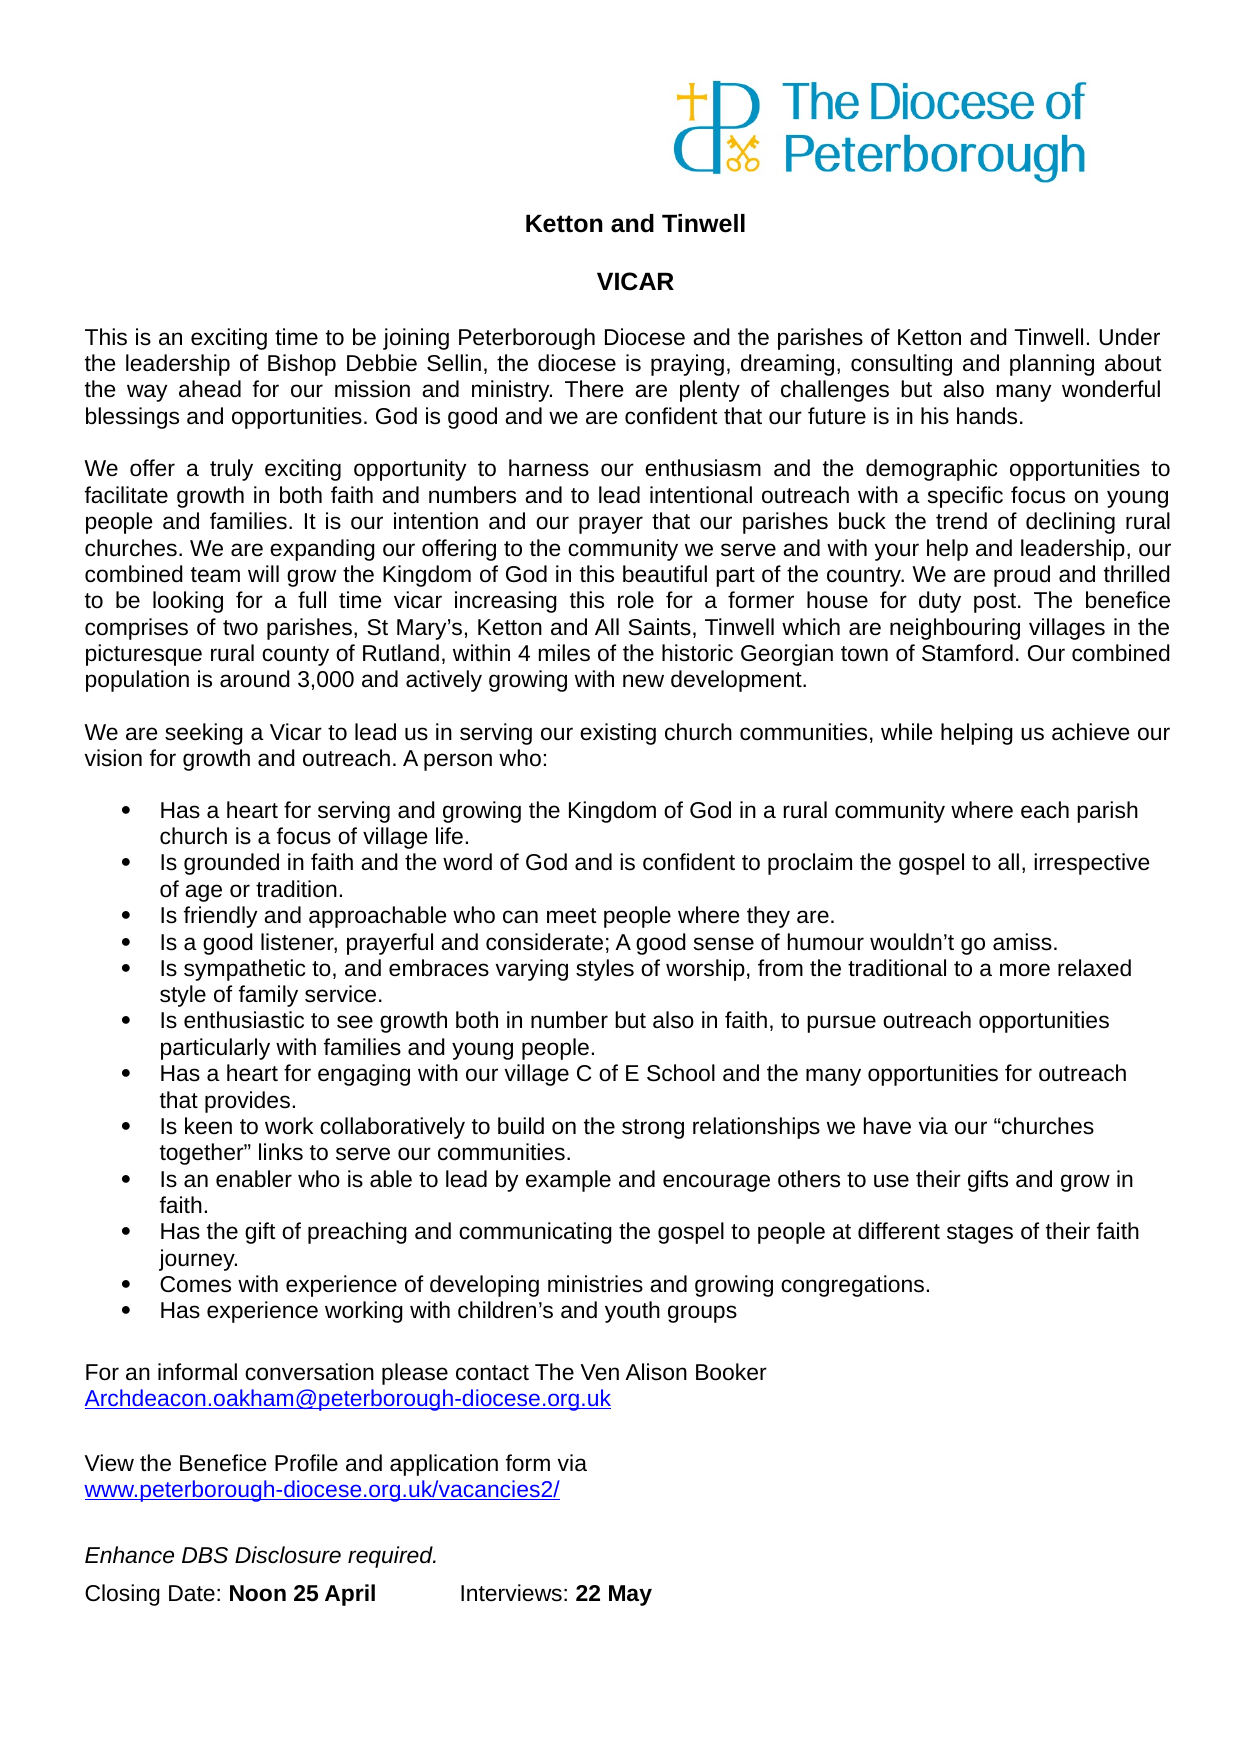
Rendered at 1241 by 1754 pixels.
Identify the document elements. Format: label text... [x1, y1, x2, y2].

text VICAR [99, 267, 1172, 296]
text Closing Date: Noon 25 April Interviews: 22 May [84, 1580, 1172, 1607]
list Is enthusiastic to see growth both in number but also in faith, to pursue outreach opportunities particularly with families and young people. [122, 1007, 1172, 1060]
text For an informal conversation please contact The Ven Alison Booker [84, 1358, 1172, 1385]
list Is grounded in faith and the word of God and is confident to proclaim the gospel to all, irrespective of age or tradition. [122, 849, 1172, 902]
list Is friendly and approachable who can meet people where they are. [122, 902, 1172, 928]
text We offer a truly exciting opportunity to harness our enthusiasm and the demographic opportunities to facilitate growth in both faith and numbers and to lead intentional outreach with a specific focus on young people and families. It is our intention and our prayer that our parishes buck the trend of declining rural churches. We are expanding our offering to the community we serve and with your help and leadership, our combined team will grow the Kingdom of God in this beautiful part of the country. We are proud and thrilled to be looking for a full time vicar increasing this role for a former house for duty post. The benefice comprises of two parishes, St Mary’s, Ketton and All Saints, Tinwell which are neighbouring villages in the picturesque rural county of Rutland, within 4 miles of the historic Georgian town of Stamford. Our combined population is around 3,000 and actively growing with new development. [84, 455, 1172, 693]
list Is keen to work collaboratively to build on the strong relationships we have via our “churches together” links to serve our communities. [122, 1113, 1172, 1166]
text Enhance DBS Disclosure required. [84, 1542, 1172, 1568]
text Archdeacon.oakham@peterborough-diocese.org.uk [84, 1385, 1172, 1411]
text We are seeking a Vicar to lead us in serving our existing church communities, while helping us achieve our vision for growth and outreach. A person who: [84, 719, 1172, 772]
list Has a heart for serving and growing the Kingdom of God in a rural community where each parish church is a focus of village life. [122, 797, 1172, 849]
picture [667, 76, 1093, 187]
list Has the gift of preaching and communicating the gospel to people at different stages of their faith journey. [122, 1218, 1172, 1271]
text This is an exciting time to be joining Peterborough Diocese and the parishes of Ketton and Tinwell. Under the leadership of Bishop Debbie Sellin, the diocese is praying, dreaming, consulting and planning about the way ahead for our mission and ministry. There are plenty of challenges but also many wonderful blessings and opportunities. God is good and we are confident that our future is in his hands. [84, 324, 1162, 429]
list Is an enabler who is able to lead by example and encourage others to use their gifts and grow in faith. [122, 1166, 1172, 1218]
list Has experience working with children’s and youth groups [122, 1297, 1172, 1324]
list Has a heart for engaging with our village C of E School and the many opportunities for outreach that provides. [122, 1060, 1172, 1113]
text Ketton and Tinwell [99, 209, 1172, 238]
list Is a good listener, prayerful and considerate; A good sense of humour wouldn’t go amiss. [122, 928, 1172, 955]
list Is sympathetic to, and embraces varying styles of worship, from the traditional to a more relaxed style of family service. [122, 955, 1172, 1007]
list Comes with experience of developing ministries and growing congregations. [122, 1271, 1172, 1297]
text www.peterborough-diocese.org.uk/vacancies2/ [84, 1476, 1172, 1503]
text View the Benefice Profile and application form via [84, 1450, 1172, 1476]
